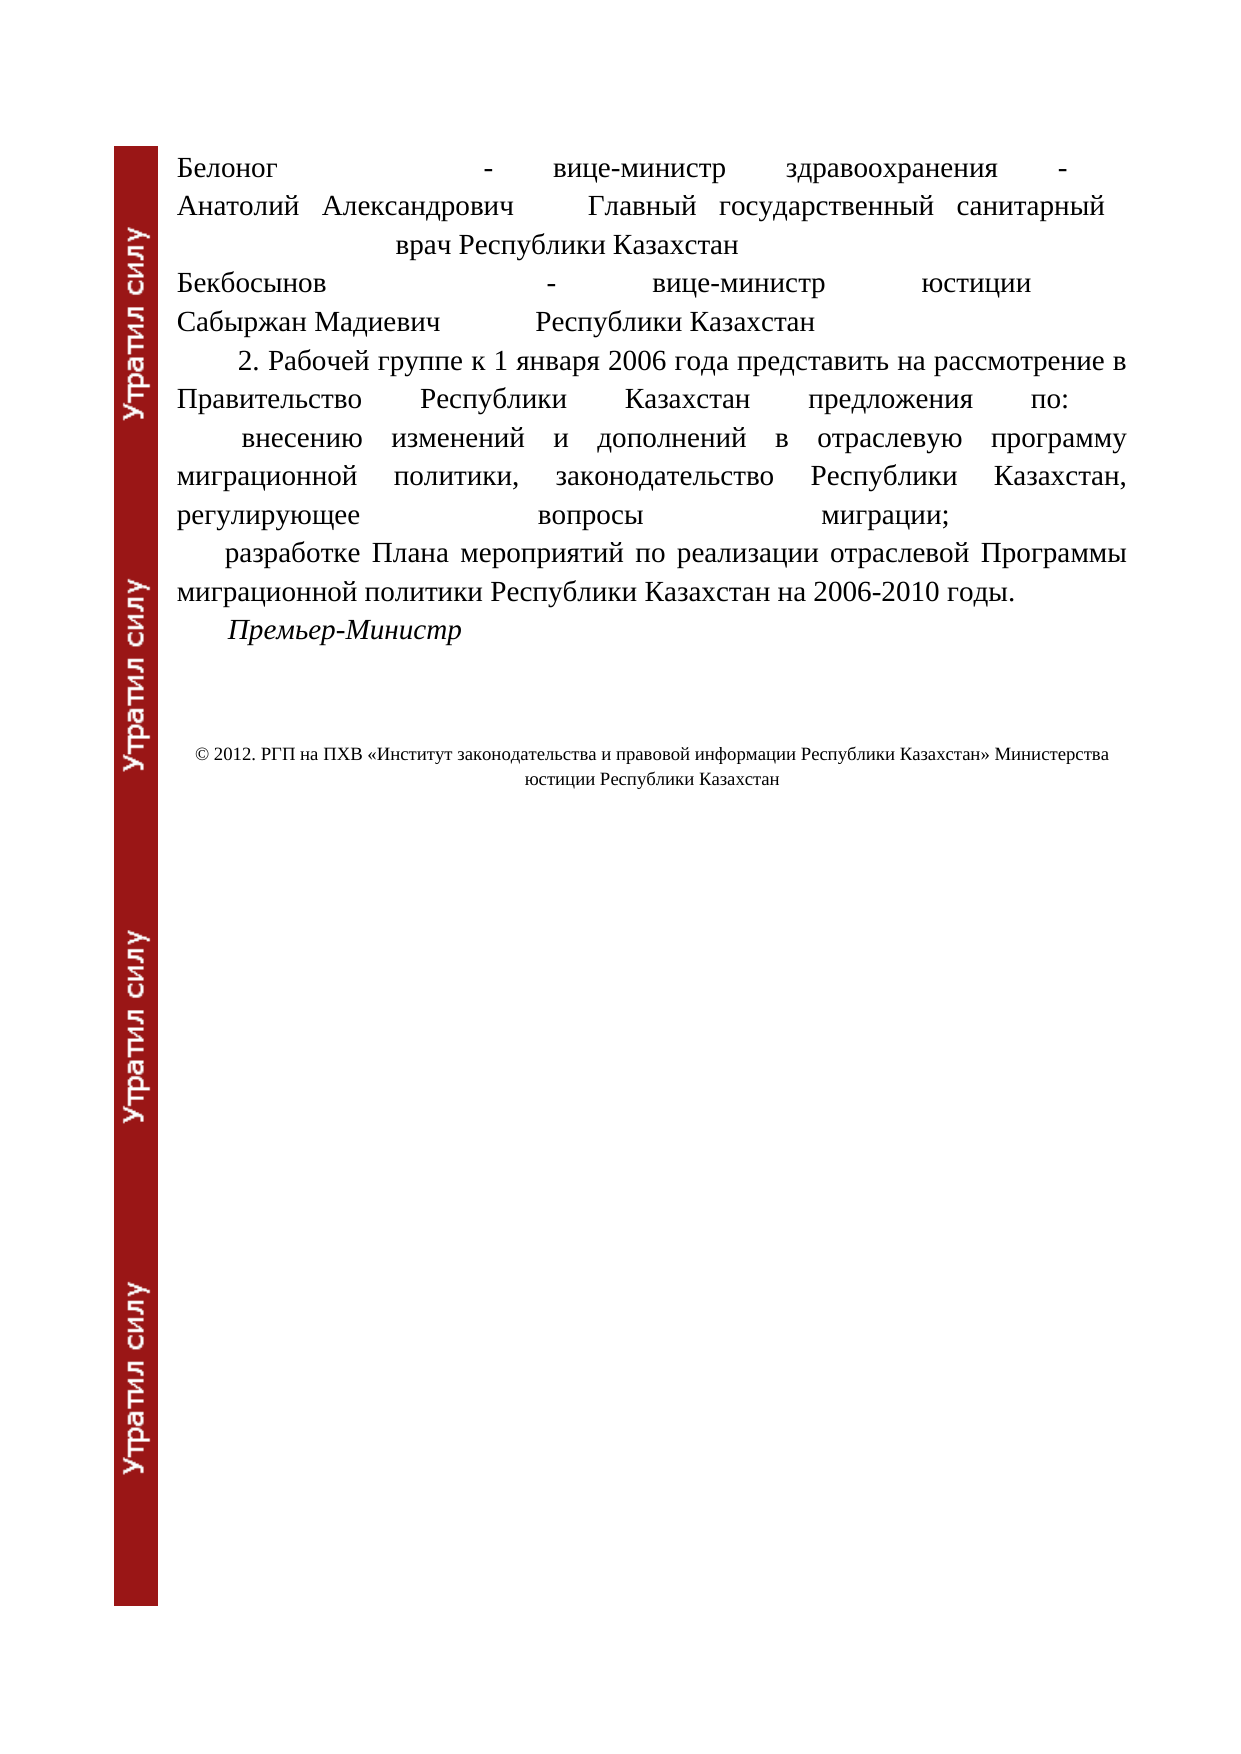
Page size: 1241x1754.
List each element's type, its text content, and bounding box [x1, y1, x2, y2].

picture [114, 607, 158, 612]
text © 2012. РГП на ПХВ «Институт законодательства и правовой информации Республики Казахстан» Министерства юстиции Республики Казахстан [112, 743, 1128, 789]
picture [114, 261, 158, 266]
text Бекбосынов - вице-министр юстиции Сабыржан Мадиевич Республики Казахстан [112, 266, 1128, 338]
picture [114, 338, 158, 343]
picture [114, 789, 158, 1606]
picture [114, 146, 158, 150]
text Белоног - вице-министр здравоохранения - Анатолий Александрович Главный государственный санитарный врач Республики Казахстан [112, 150, 1128, 261]
text Премьер-Министр [112, 612, 1128, 646]
picture [114, 646, 158, 743]
text 2. Рабочей группе к 1 января 2006 года представить на рассмотрение в Правительство Республики Казахстан предложения по: внесению изменений и дополнений в отраслевую программу миграционной политики, законодательство Республики Казахстан, регулирующее вопросы миграции; разработке Плана мероприятий по реализации отраслевой Программы миграционной политики Республики Казахстан на 2006-2010 годы. [112, 343, 1128, 607]
